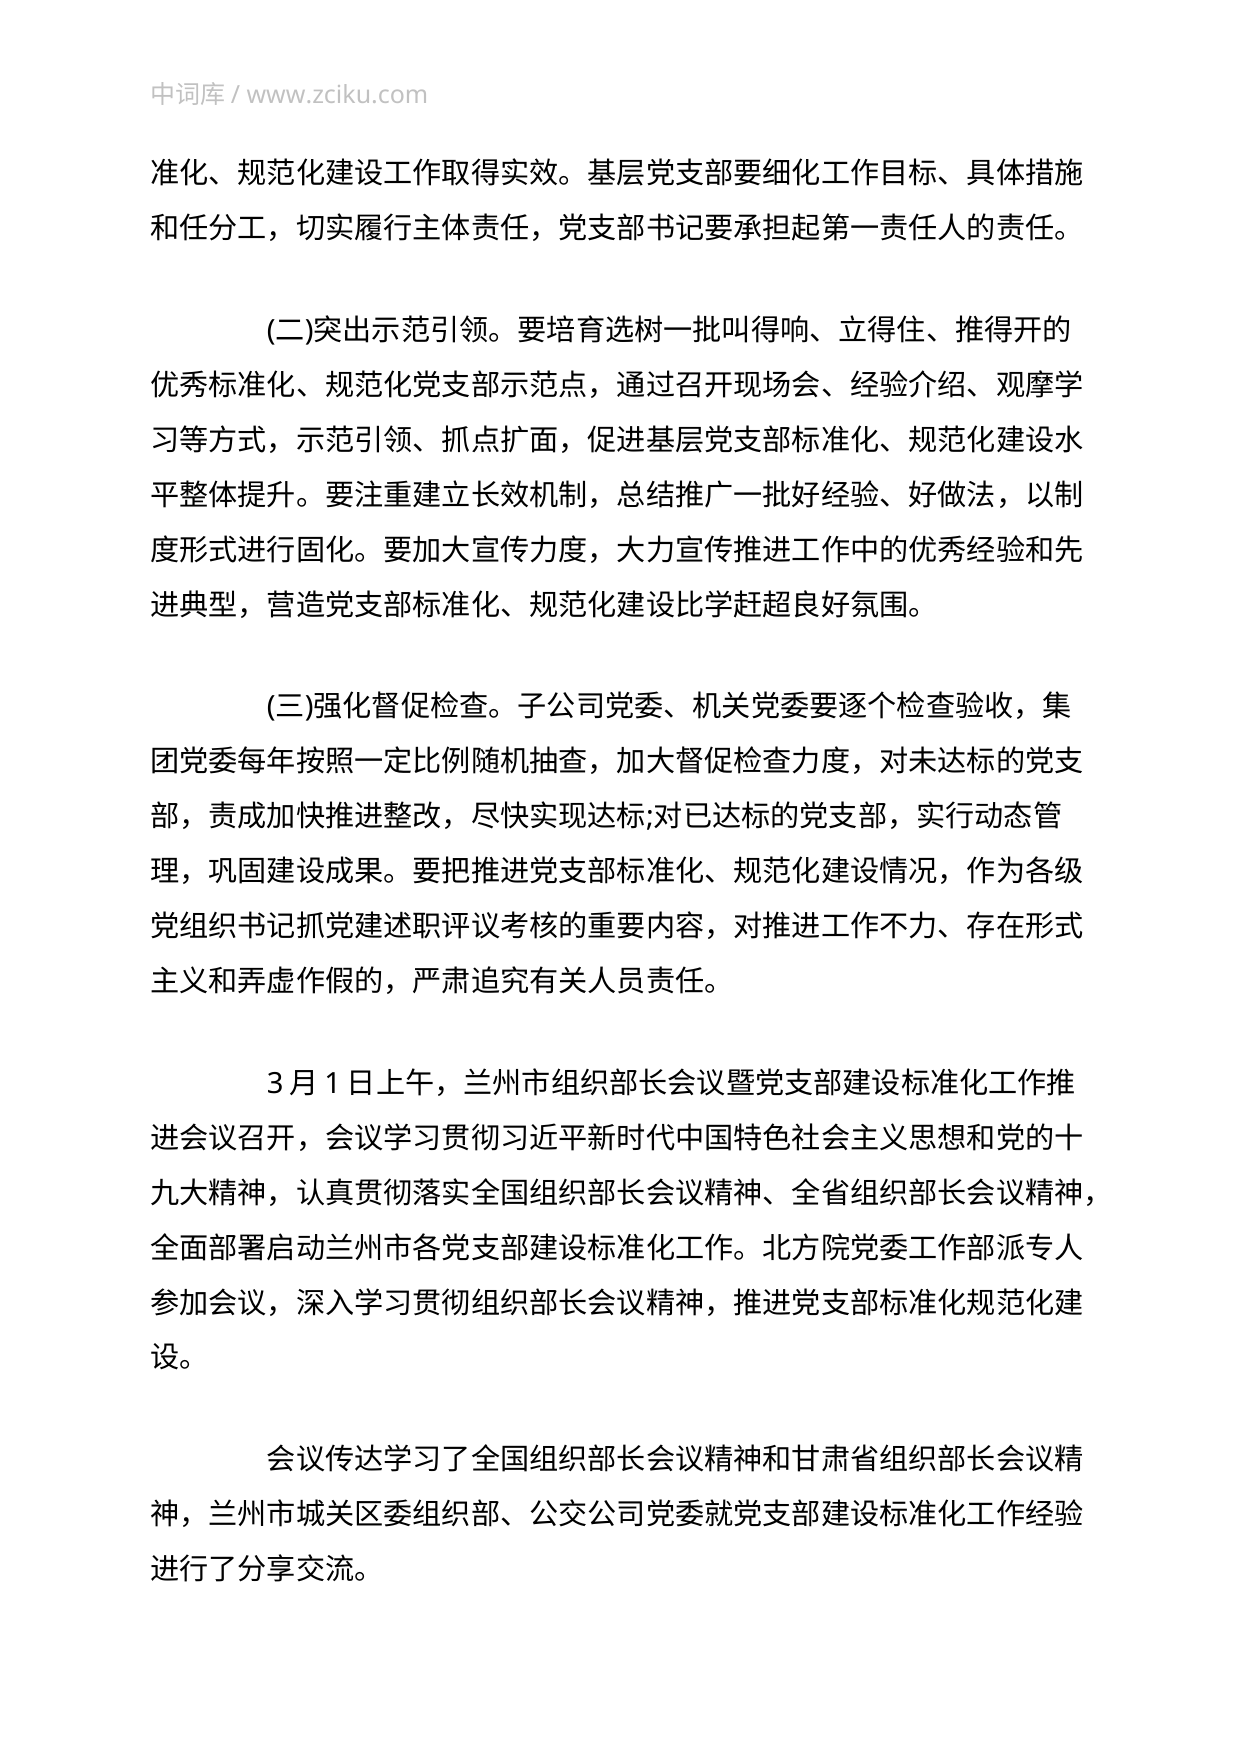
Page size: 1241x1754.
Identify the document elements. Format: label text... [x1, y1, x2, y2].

text 3月1日上午，兰州市组织部长会议暨党支部建设标准化工作推进会议召开，会议学习贯彻习近平新时代中国特色社会主义思想和党的十九大精神，认真贯彻落实全国组织部长会议精神、全省组织部长会议精神，全面部署启动兰州市各党支部建设标准化工作。北方院党委工作部派专人参加会议，深入学习贯彻组织部长会议精神，推进党支部标准化规范化建设。 [150, 1059, 1090, 1376]
text (三)强化督促检查。子公司党委、机关党委要逐个检查验收，集团党委每年按照一定比例随机抽查，加大督促检查力度，对未达标的党支部，责成加快推进整改，尽快实现达标;对已达标的党支部，实行动态管理，巩固建设成果。要把推进党支部标准化、规范化建设情况，作为各级党组织书记抓党建述职评议考核的重要内容，对推进工作不力、存在形式主义和弄虚作假的，严肃追究有关人员责任。 [150, 683, 1090, 1000]
text 会议传达学习了全国组织部长会议精神和甘肃省组织部长会议精神，兰州市城关区委组织部、公交公司党委就党支部建设标准化工作经验进行了分享交流。 [150, 1436, 1090, 1588]
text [150, 150, 1090, 247]
text (二)突出示范引领。要培育选树一批叫得响、立得住、推得开的优秀标准化、规范化党支部示范点，通过召开现场会、经验介绍、观摩学习等方式，示范引领、抓点扩面，促进基层党支部标准化、规范化建设水平整体提升。要注重建立长效机制，总结推广一批好经验、好做法，以制度形式进行固化。要加大宣传力度，大力宣传推进工作中的优秀经验和先进典型，营造党支部标准化、规范化建设比学赶超良好氛围。 [150, 307, 1090, 623]
